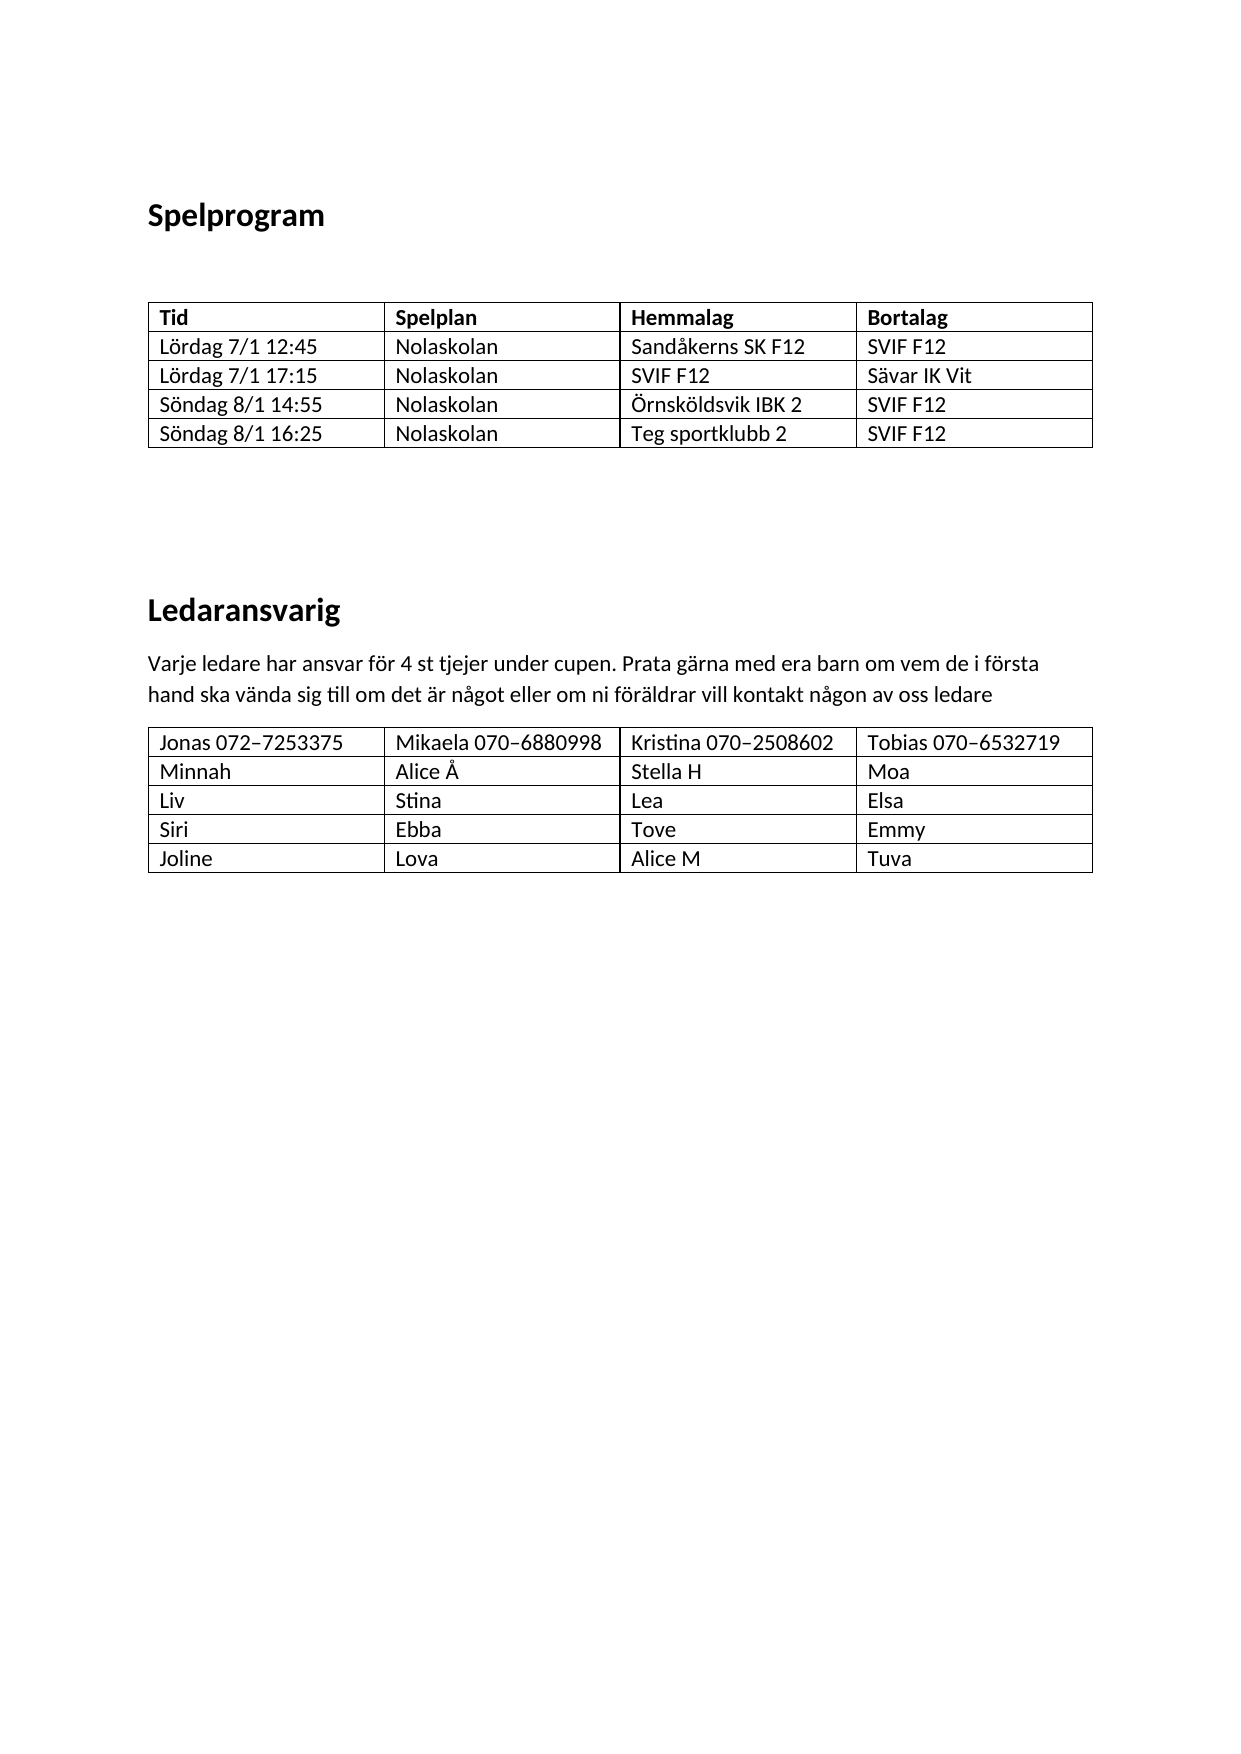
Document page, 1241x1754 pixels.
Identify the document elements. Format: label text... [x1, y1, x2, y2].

table_header Tid [149, 303, 384, 331]
table_header Mikaela 070–6880998 [385, 728, 619, 756]
table_cell Alice M [621, 844, 856, 872]
text Spelprogram [148, 194, 1093, 235]
table_cell Söndag 8/1 14:55 [149, 390, 384, 418]
table_cell SVIF F12 [857, 332, 1092, 360]
table_cell Nolaskolan [385, 390, 619, 418]
table_header Jonas 072–7253375 [149, 728, 384, 756]
table_cell Minnah [149, 757, 384, 785]
table_cell Sävar IK Vit [857, 361, 1092, 389]
table_cell Örnsköldsvik IBK 2 [621, 390, 856, 418]
table_cell Emmy [857, 815, 1092, 843]
table_cell SVIF F12 [857, 390, 1092, 418]
text Varje ledare har ansvar för 4 st tjejer under cupen. Prata gärna med era barn om vem de i första hand ska vända sig till om det är något eller om ni föräldrar vill kontakt någon av oss ledare [148, 649, 1093, 708]
table_cell Lördag 7/1 17:15 [149, 361, 384, 389]
table_cell Elsa [857, 786, 1092, 814]
table_cell Stina [385, 786, 619, 814]
table_cell Siri [149, 815, 384, 843]
table_cell Ebba [385, 815, 619, 843]
table_cell Tove [621, 815, 856, 843]
table_header Kristina 070–2508602 [621, 728, 856, 756]
table_cell Joline [149, 844, 384, 872]
table_header Bortalag [857, 303, 1092, 331]
table_cell Alice Å [385, 757, 619, 785]
table_cell Söndag 8/1 16:25 [149, 419, 384, 447]
table_header Hemmalag [621, 303, 856, 331]
table_cell Nolaskolan [385, 332, 619, 360]
table_cell Tuva [857, 844, 1092, 872]
table_cell SVIF F12 [621, 361, 856, 389]
table_cell Stella H [621, 757, 856, 785]
table_cell Lördag 7/1 12:45 [149, 332, 384, 360]
table_header Spelplan [385, 303, 619, 331]
table_cell Teg sportklubb 2 [621, 419, 856, 447]
table_cell Sandåkerns SK F12 [621, 332, 856, 360]
table_header Tobias 070–6532719 [857, 728, 1092, 756]
table_cell Nolaskolan [385, 419, 619, 447]
table_cell SVIF F12 [857, 419, 1092, 447]
table_cell Lova [385, 844, 619, 872]
table_cell Liv [149, 786, 384, 814]
table_cell Lea [621, 786, 856, 814]
table_cell Moa [857, 757, 1092, 785]
table_cell Nolaskolan [385, 361, 619, 389]
text Ledaransvarig [148, 589, 1093, 630]
